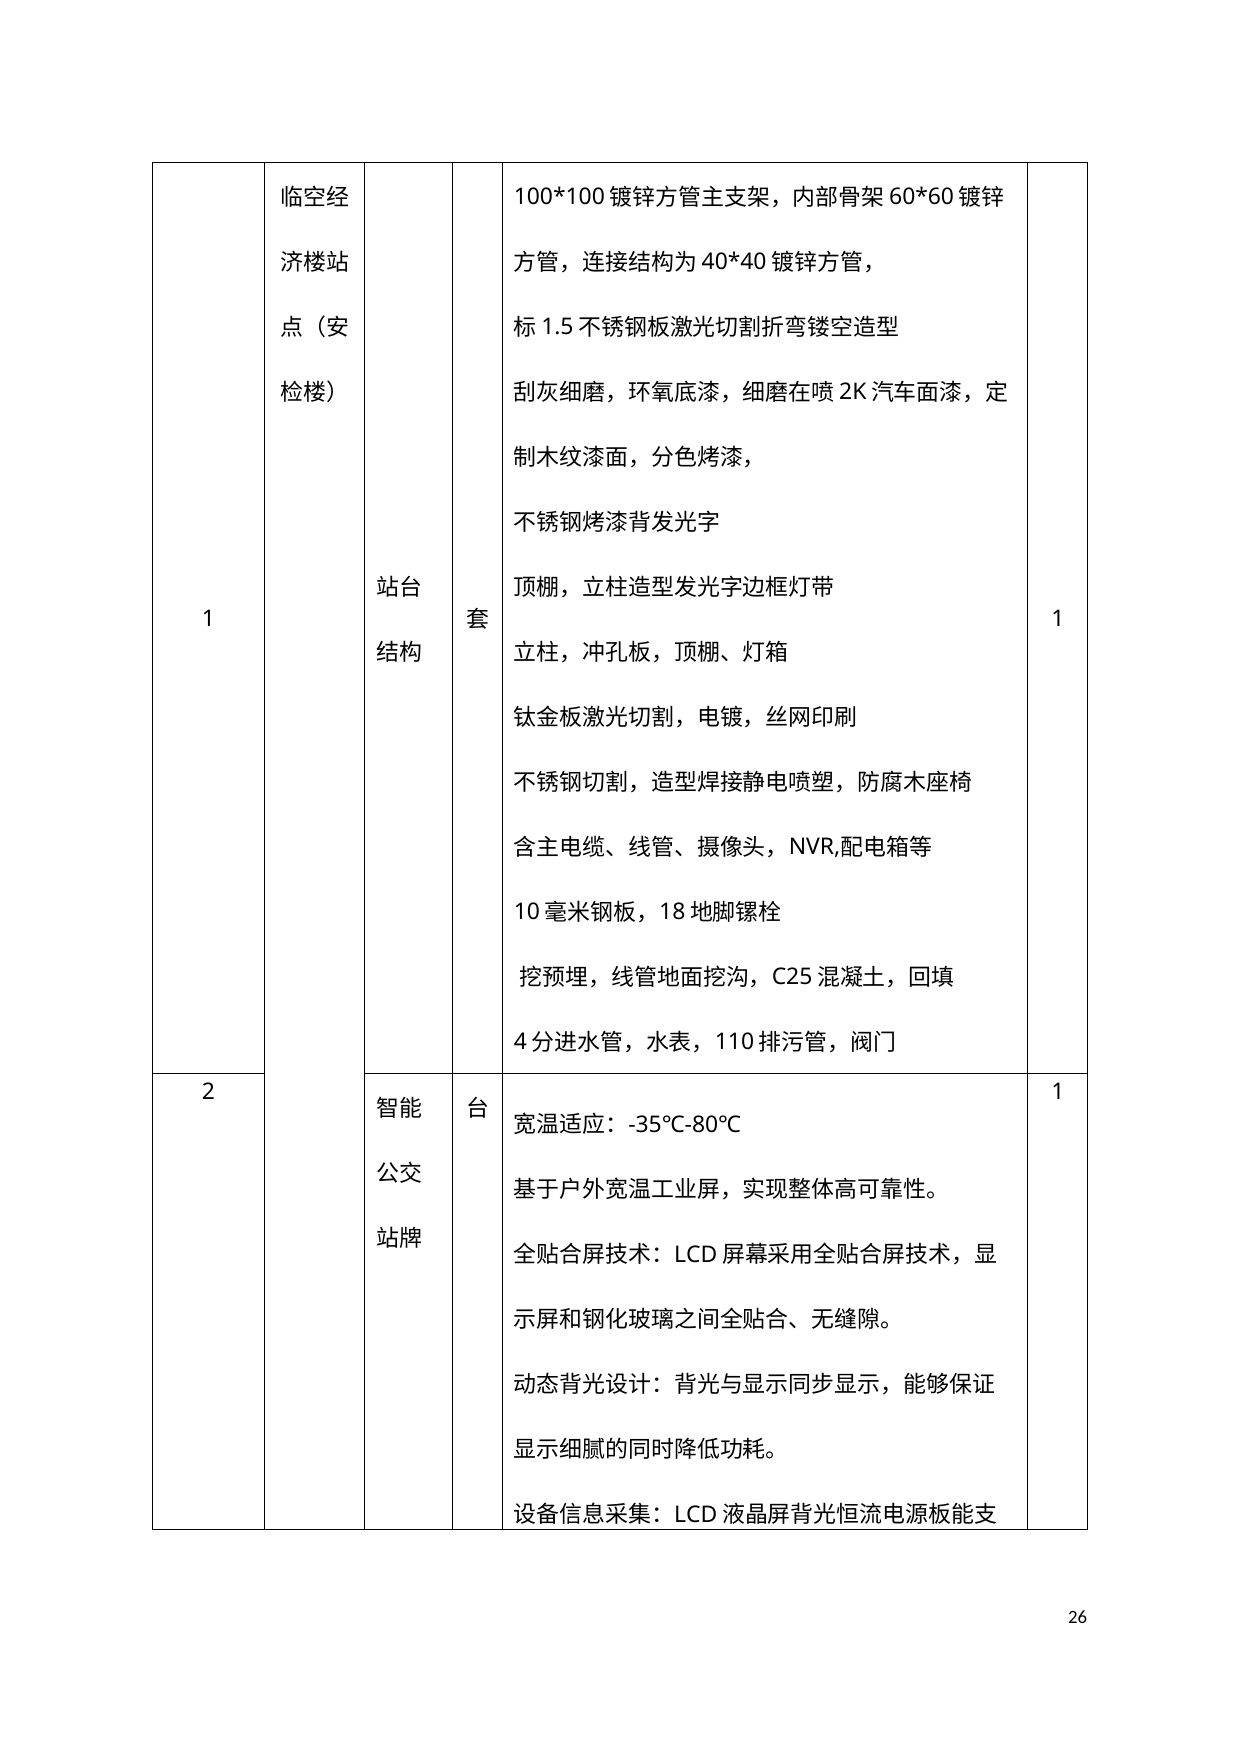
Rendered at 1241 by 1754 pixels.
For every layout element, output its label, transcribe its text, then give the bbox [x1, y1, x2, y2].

table_cell 智能公交站牌 [365, 1074, 452, 1529]
table_cell 临空经济楼站点（安检楼） [265, 163, 364, 1529]
table_cell 1 [1028, 1074, 1087, 1529]
table_cell 台 [453, 1074, 502, 1529]
table_cell 100*100镀锌方管主支架，内部骨架60*60镀锌方管，连接结构为40*40镀锌方管， 标1.5不锈钢板激光切割折弯镂空造型 刮灰细磨，环氧底漆，细磨在喷2K汽车面漆，定制木纹漆面，分色烤漆， 不锈钢烤漆背发光字 顶棚，立柱造型发光字边框灯带 立柱，冲孔板，顶棚、灯箱 钛金板激光切割，电镀，丝网印刷 不锈钢切割，造型焊接静电喷塑，防腐木座椅 含主电缆、线管、摄像头，NVR,配电箱等 10毫米钢板，18地脚镙栓 挖预埋，线管地面挖沟，C25混凝土，回填 4分进水管，水表，110排污管，阀门 [503, 163, 1027, 1073]
table_cell 1 [153, 163, 264, 1073]
table_cell 2 [153, 1074, 264, 1529]
table_cell 站台结构 [365, 163, 452, 1073]
table_cell 套 [453, 163, 502, 1073]
table_cell 1 [1028, 163, 1087, 1073]
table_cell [503, 1074, 1027, 1529]
